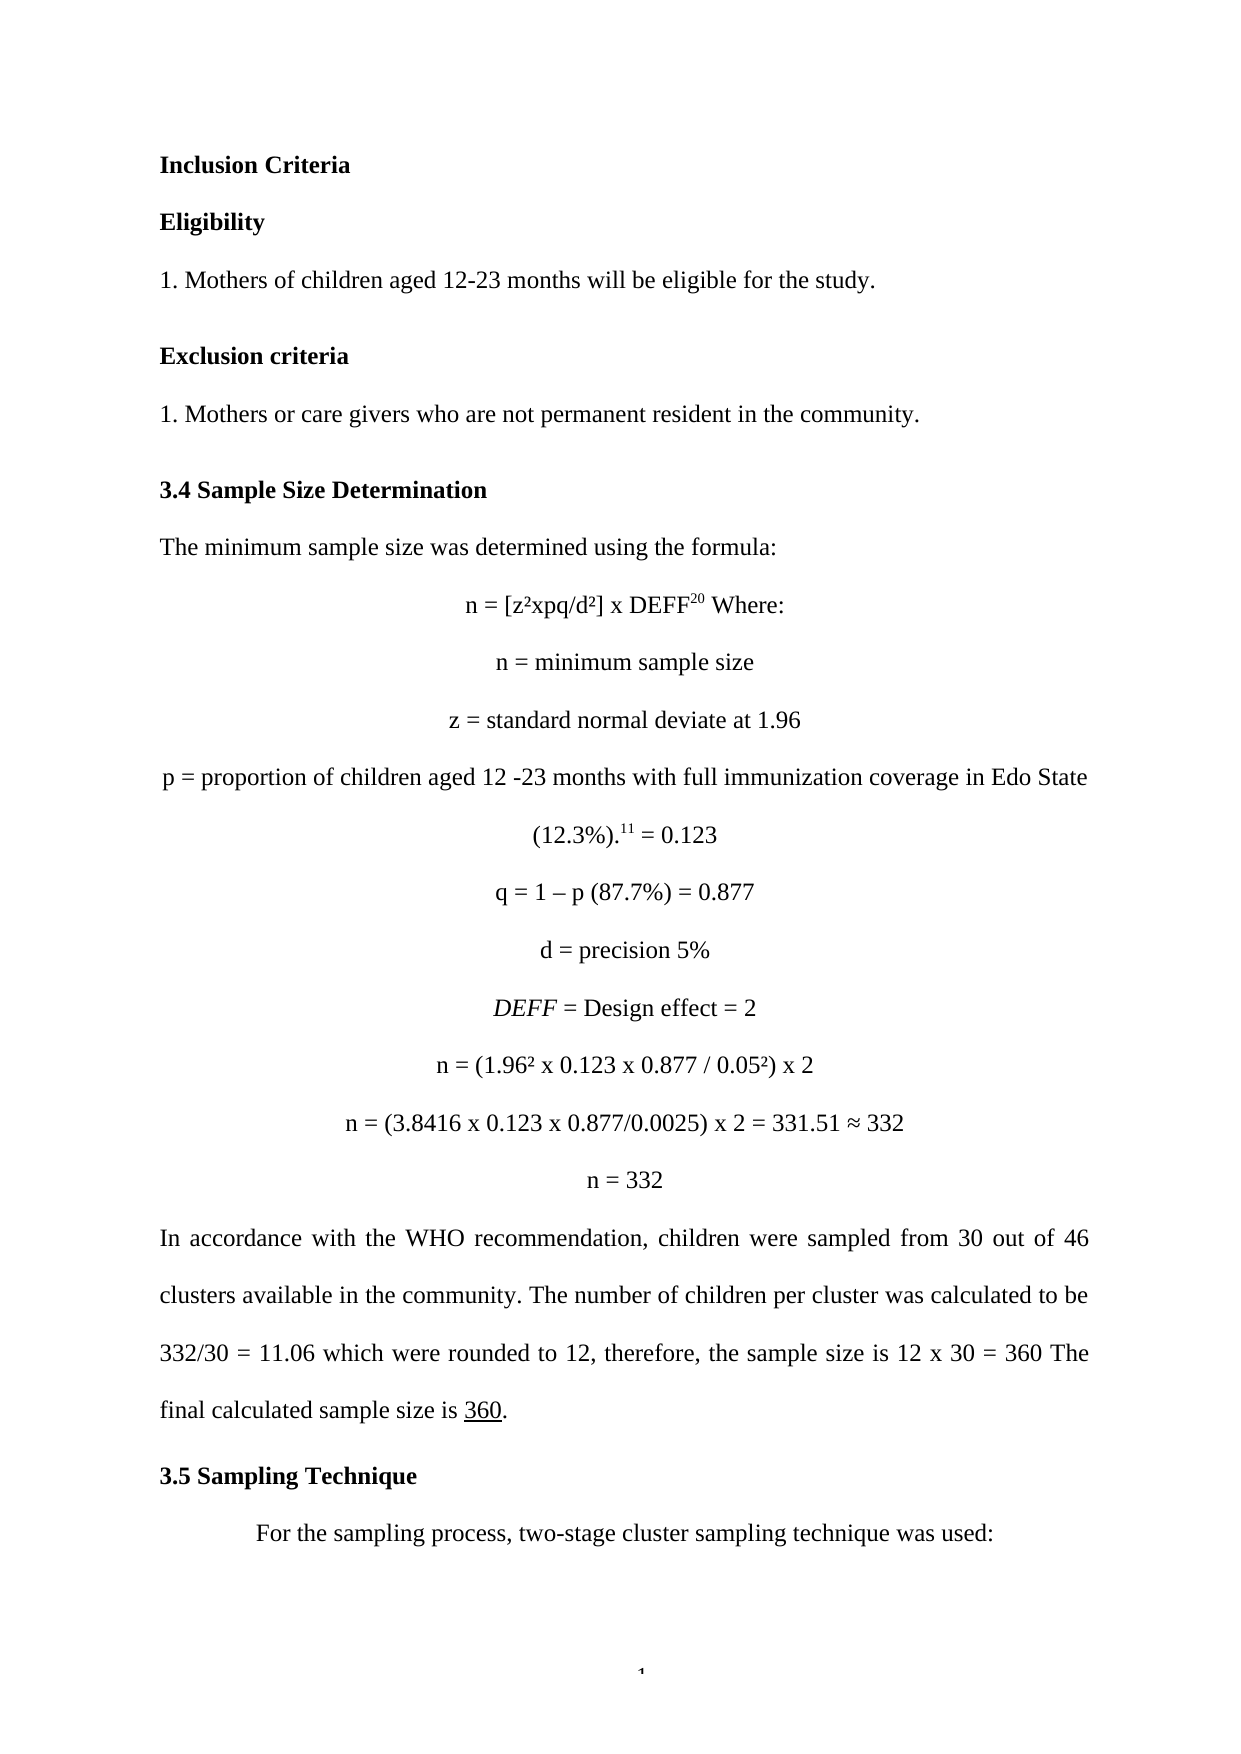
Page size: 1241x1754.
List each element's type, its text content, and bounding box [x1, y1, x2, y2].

text n = (1.96² x 0.123 x 0.877 / 0.05²) x 2 [159, 1050, 1090, 1079]
text For the sampling process, two-stage cluster sampling technique was used: [159, 1518, 1090, 1547]
subtitle 3.5 Sampling Technique [159, 1461, 1090, 1489]
subtitle Eligibility [159, 207, 1090, 236]
text n = minimum sample size [159, 647, 1090, 676]
text 1. Mothers of children aged 12-23 months will be eligible for the study. [159, 265, 1090, 294]
text 1. Mothers or care givers who are not permanent resident in the community. [159, 399, 1090, 427]
text q = 1 – p (87.7%) = 0.877 [159, 877, 1090, 906]
text n = [z²xpq/d²] x DEFF20 Where: [159, 590, 1090, 619]
text p = proportion of children aged 12 -23 months with full immunization coverage in Edo State (12.3%).11 = 0.123 [159, 762, 1090, 849]
text The minimum sample size was determined using the formula: [159, 532, 1090, 561]
text d = precision 5% [159, 935, 1090, 964]
text n = 332 [159, 1165, 1090, 1194]
text DEFF = Design effect = 2 [159, 993, 1090, 1021]
text In accordance with the WHO recommendation, children were sampled from 30 out of 46 clusters available in the community. The number of children per cluster was calculated to be 332/30 = 11.06 which were rounded to 12, therefore, the sample size is 12 x 30 = 360 The final calculated sample size is 360. [159, 1223, 1090, 1424]
subtitle Exclusion criteria [159, 341, 1090, 370]
text n = (3.8416 x 0.123 x 0.877/0.0025) x 2 = 331.51 ≈ 332 [159, 1108, 1090, 1136]
text z = standard normal deviate at 1.96 [159, 705, 1090, 734]
subtitle Inclusion Criteria [159, 150, 1090, 179]
subtitle 3.4 Sample Size Determination [159, 475, 1090, 504]
